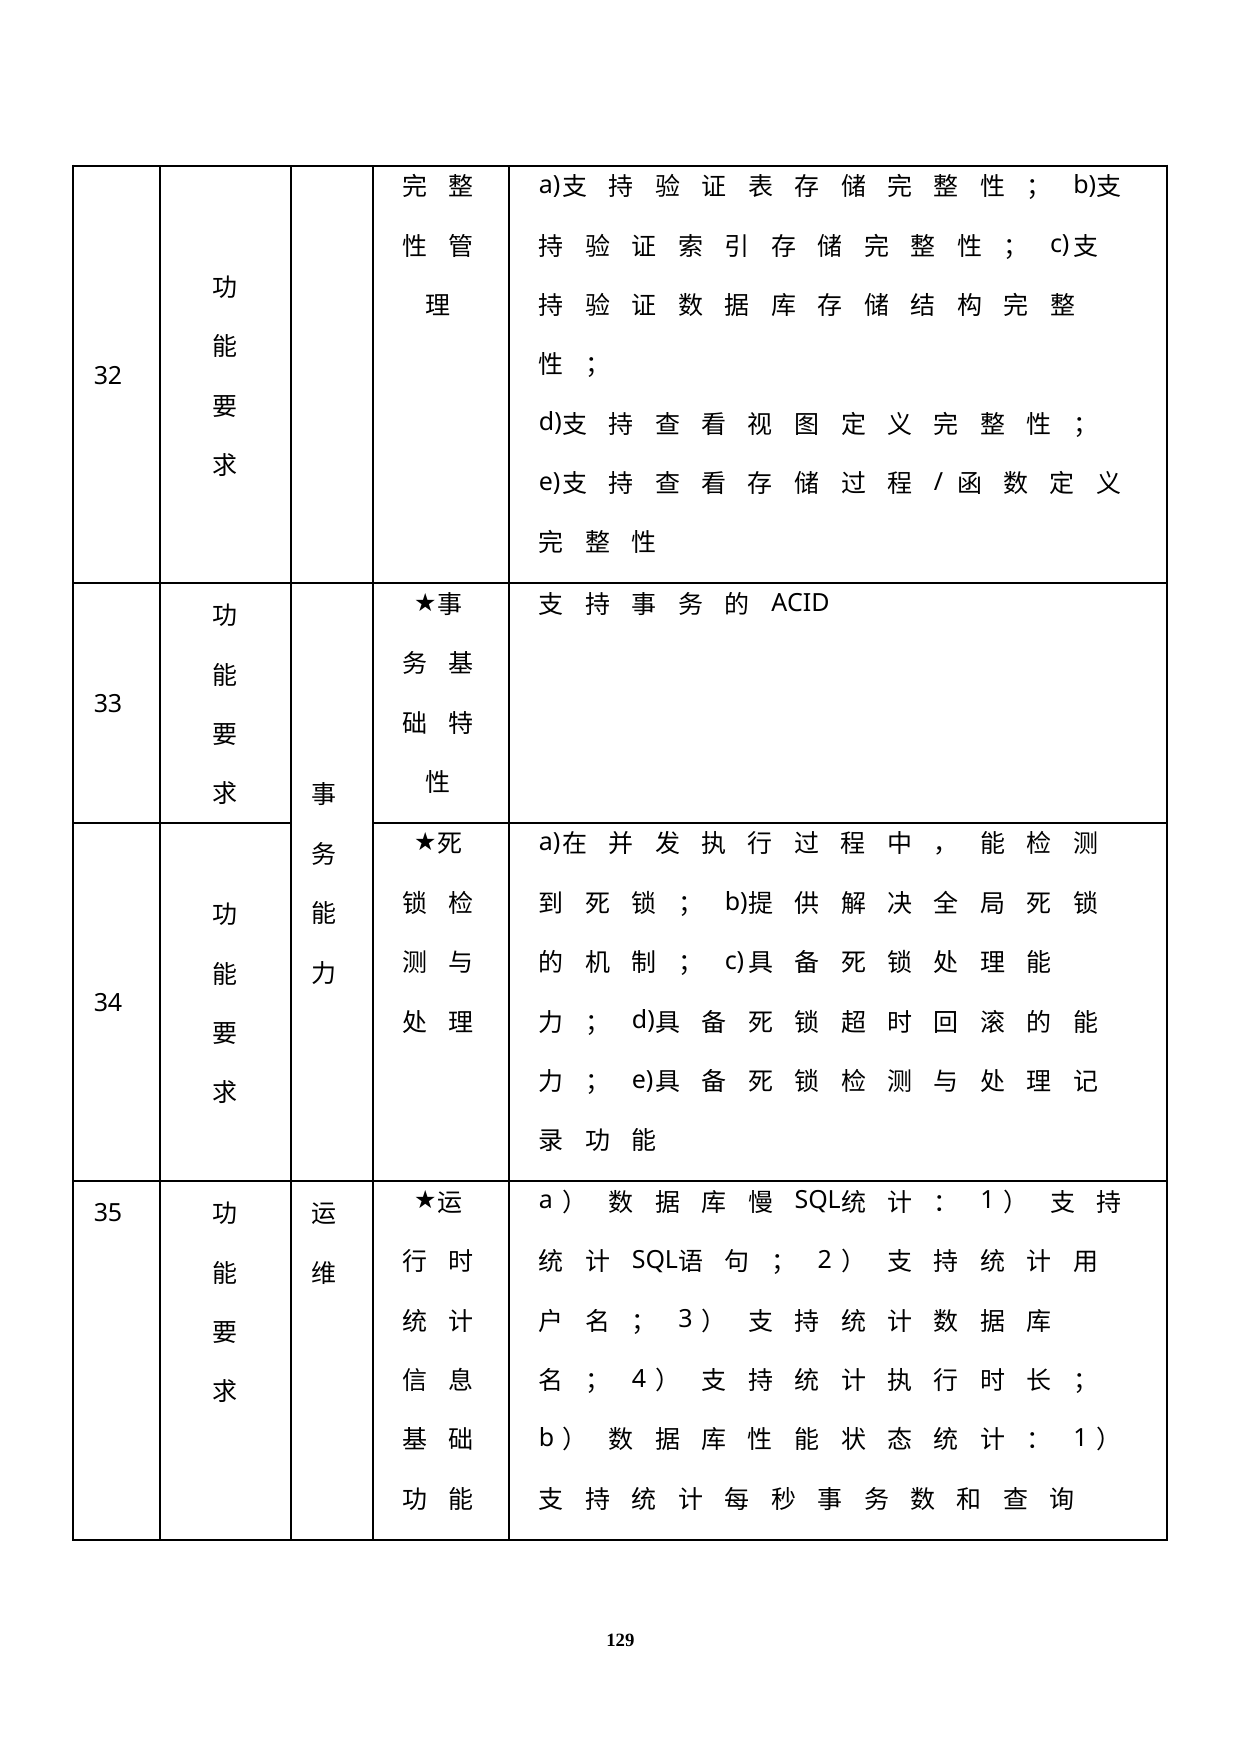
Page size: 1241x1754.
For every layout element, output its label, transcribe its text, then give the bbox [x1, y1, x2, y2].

table_cell 功能要求 [161, 584, 290, 822]
table_cell 35 [74, 1182, 159, 1538]
table_cell 支持事务的ACID [510, 584, 1166, 822]
table_cell 功能要求 [161, 1182, 290, 1538]
table_cell a)在并发执行过程中，能检测到死锁；b)提供解决全局死锁的机制；c)具备死锁处理能力；d)具备死锁超时回滚的能力；e)具备死锁检测与处理记录功能 [510, 824, 1166, 1180]
table_cell ★事务基础特性 [374, 584, 508, 822]
table_cell ★运行时统计信息基础功能 [374, 1182, 508, 1538]
table_cell 事务能力 [292, 584, 372, 1180]
table_cell 34 [74, 824, 159, 1180]
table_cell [510, 1182, 1166, 1538]
table_cell 33 [74, 584, 159, 822]
table_cell a)支持验证表存储完整性；b)支持验证索引存储完整性；c)支持验证数据库存储结构完整性； d)支持查看视图定义完整性； e)支持查看存储过程/函数定义完整性 [510, 167, 1166, 582]
table_cell ★死锁检测与处理 [374, 824, 508, 1180]
table_cell 完整性管理 [374, 167, 508, 582]
table_cell 32 [74, 167, 159, 582]
table_cell 功能要求 [161, 167, 290, 582]
table_cell 运维 [292, 1182, 372, 1538]
table_cell 功能要求 [161, 824, 290, 1180]
